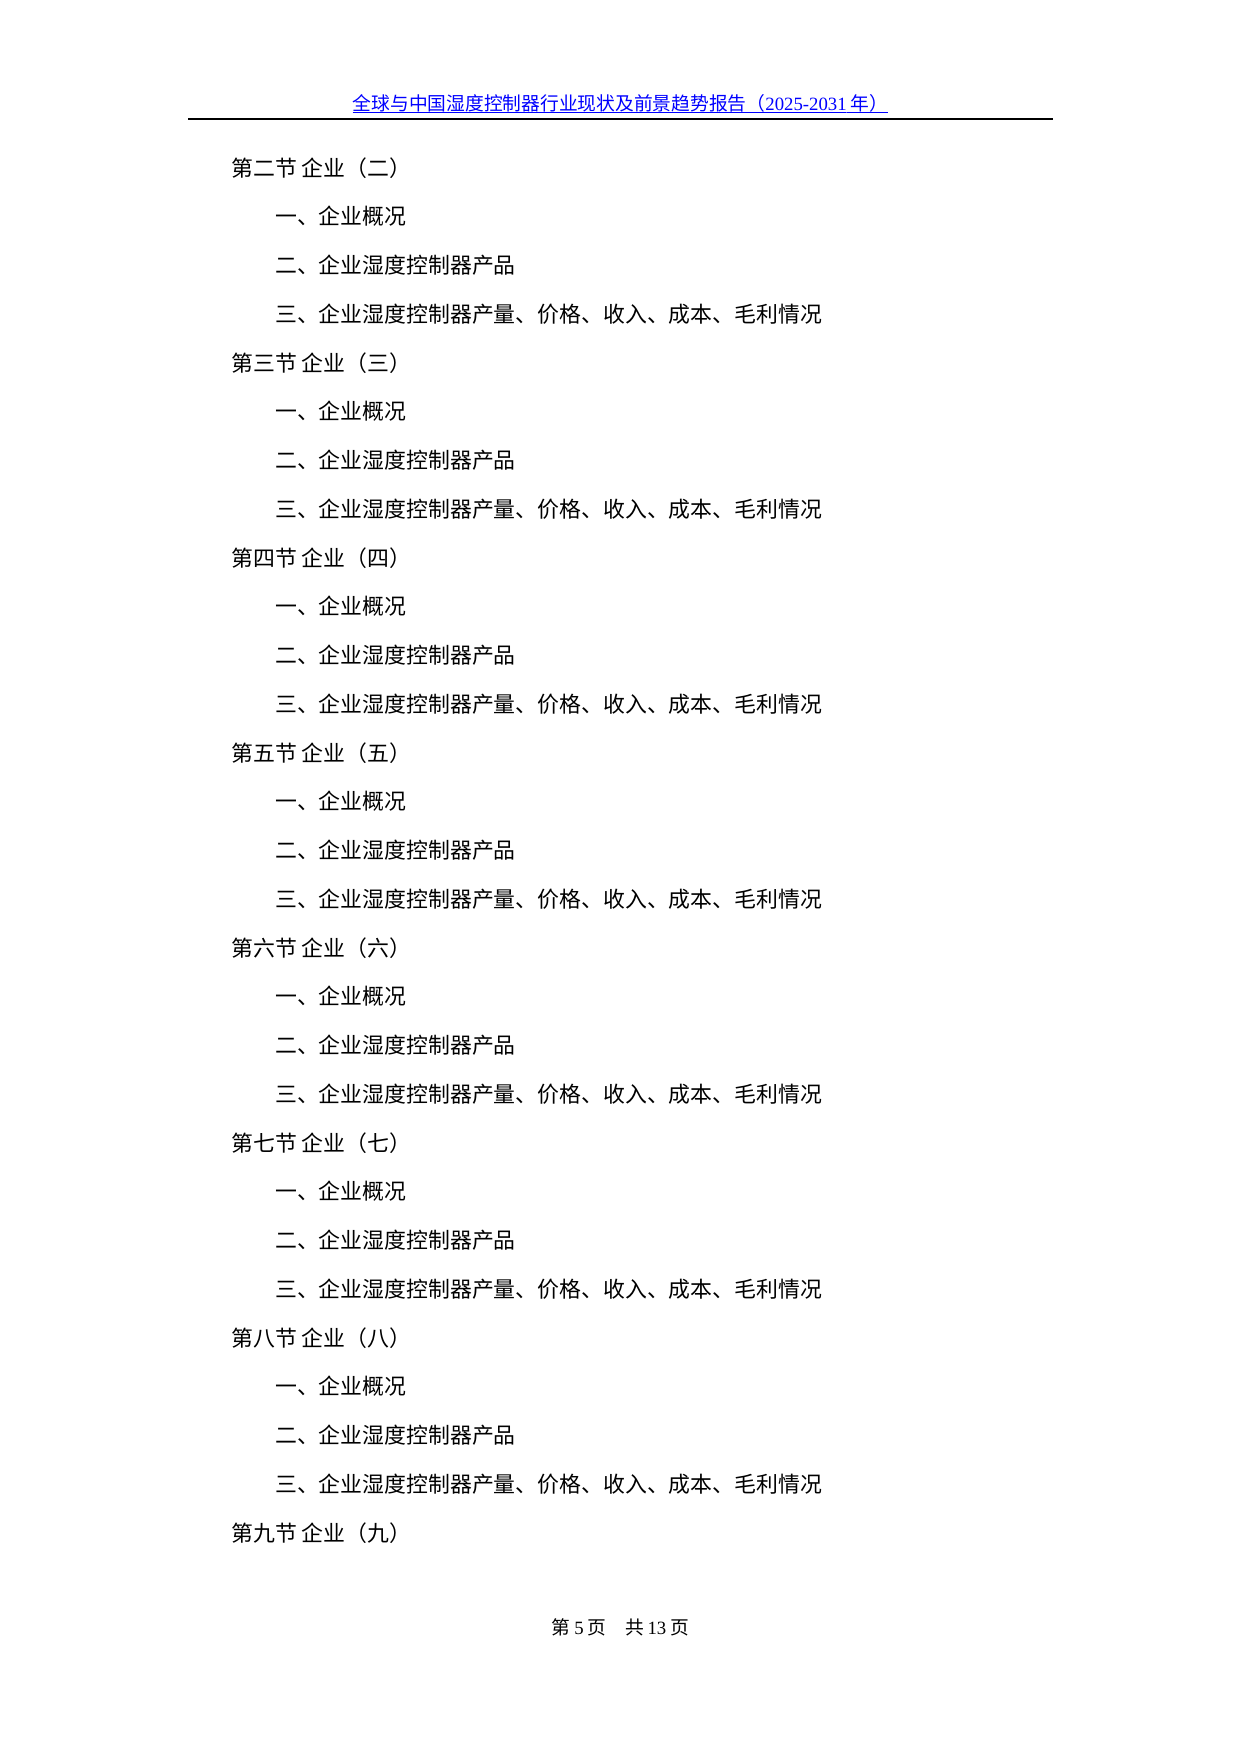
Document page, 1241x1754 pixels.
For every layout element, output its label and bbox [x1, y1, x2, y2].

text [187, 150, 1053, 1548]
